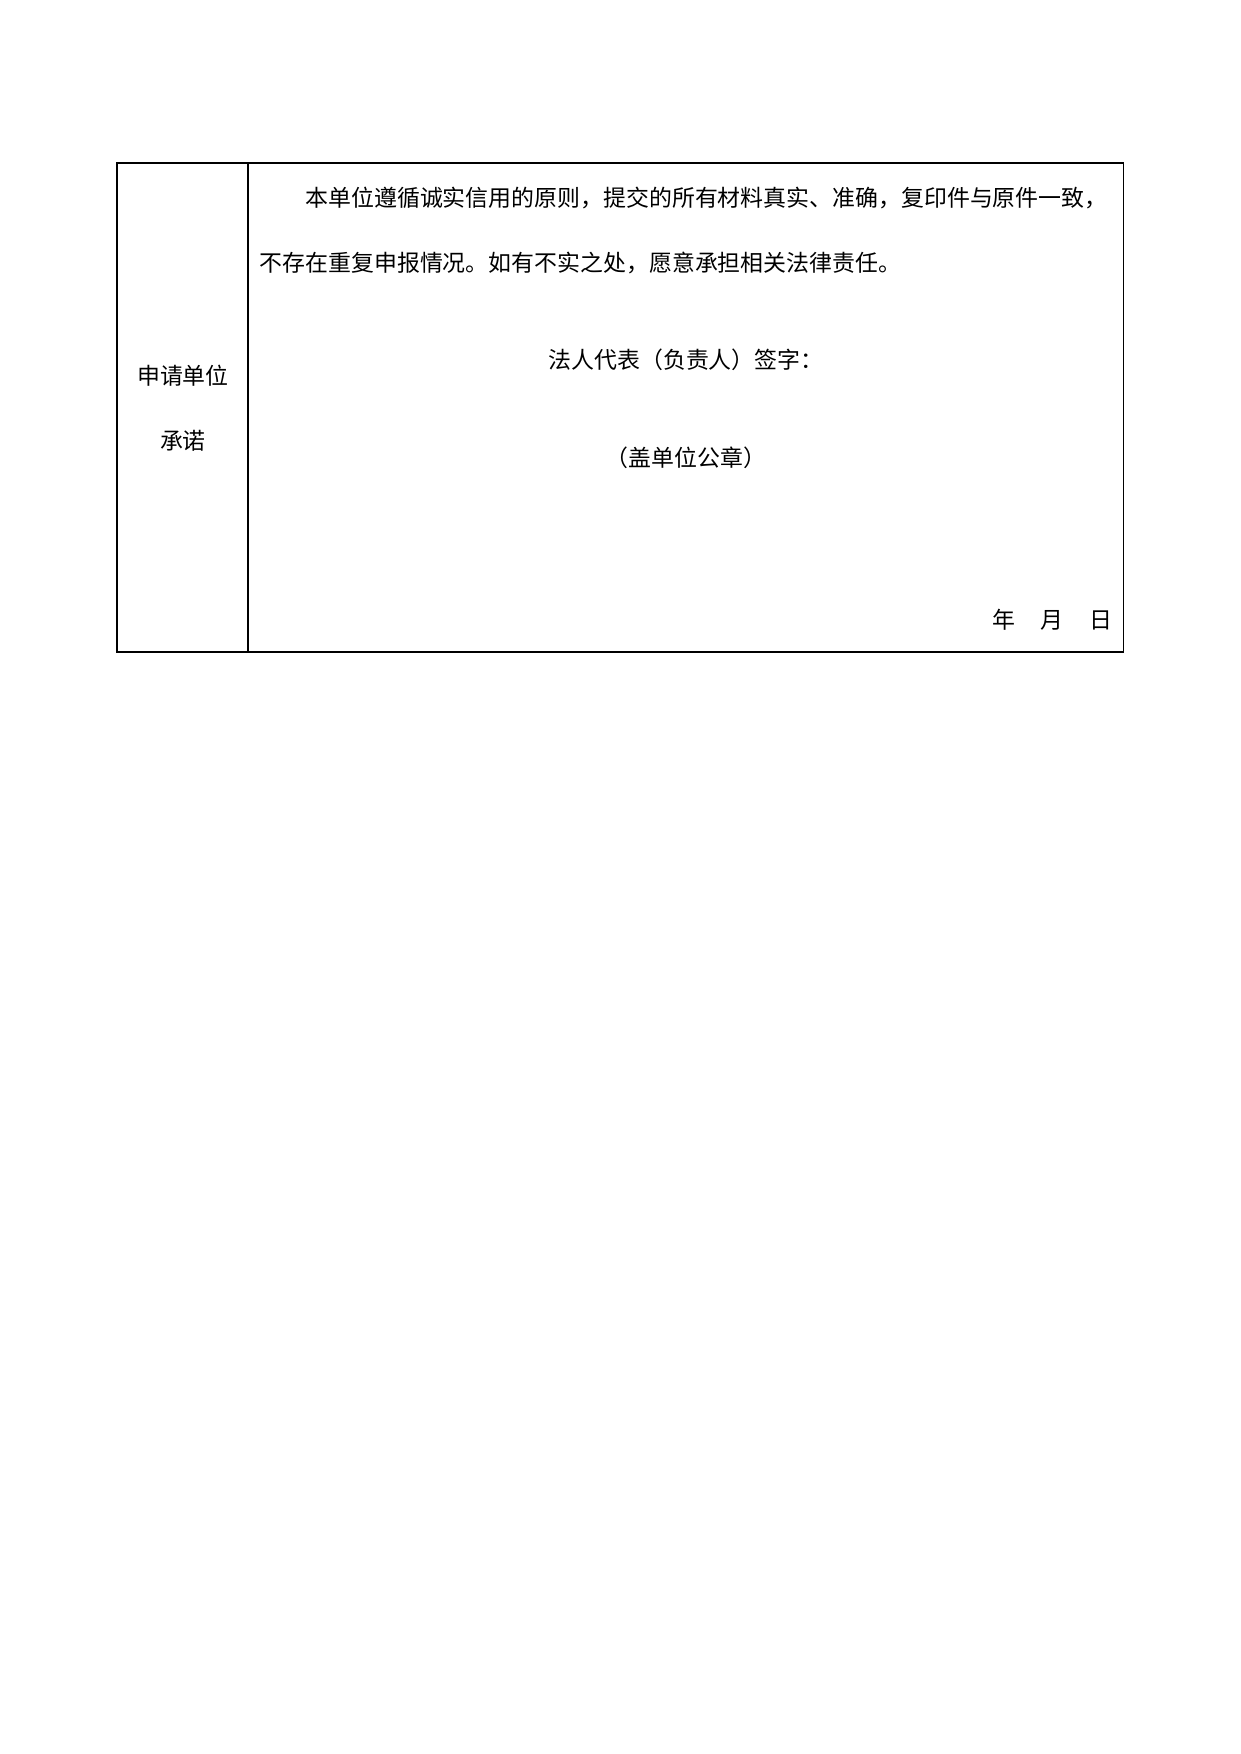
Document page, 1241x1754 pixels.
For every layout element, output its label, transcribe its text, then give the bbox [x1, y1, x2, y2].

table_cell 本单位遵循诚实信用的原则，提交的所有材料真实、准确，复印件与原件一致，不存在重复申报情况。如有不实之处，愿意承担相关法律责任。 法人代表（负责人）签字： （盖单位公章） 年 月 日 [249, 164, 1123, 651]
table_cell 申请单位承诺 [118, 164, 247, 651]
